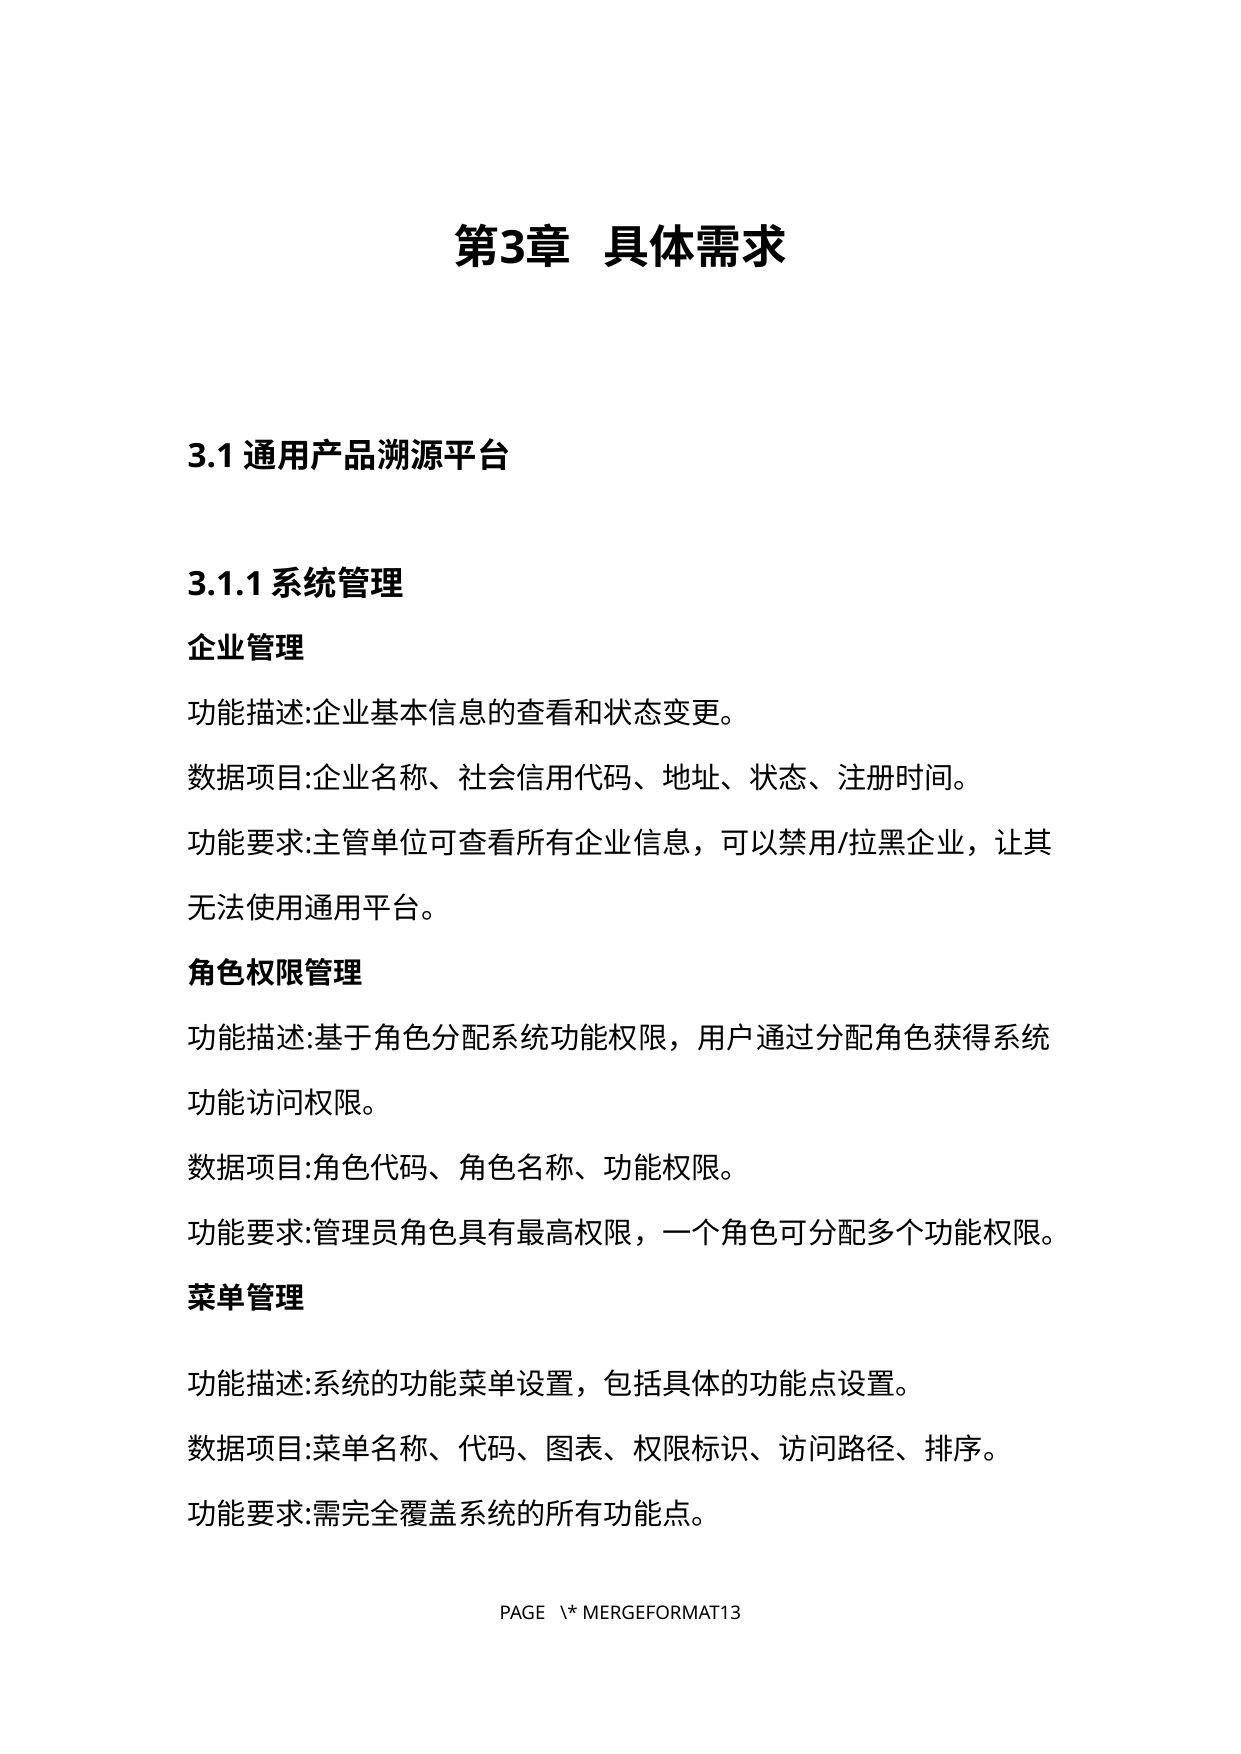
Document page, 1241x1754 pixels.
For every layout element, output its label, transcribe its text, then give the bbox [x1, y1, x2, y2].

text 3.1.1系统管理 [187, 548, 1053, 613]
text 功能要求:管理员角色具有最高权限，一个角色可分配多个功能权限。 [187, 1198, 1053, 1263]
text 功能要求:主管单位可查看所有企业信息，可以禁用/拉黑企业，让其无法使用通用平台。 [187, 808, 1053, 938]
text 角色权限管理 [187, 938, 1053, 1003]
subtitle 3.1 通用产品溯源平台 [187, 421, 1053, 486]
text 企业管理 [187, 613, 1053, 678]
text 功能描述:基于角色分配系统功能权限，用户通过分配角色获得系统功能访问权限。 [187, 1003, 1053, 1133]
text 菜单管理 [187, 1263, 1053, 1328]
text 功能描述:企业基本信息的查看和状态变更。 [187, 678, 1053, 743]
text 功能要求:需完全覆盖系统的所有功能点。 [187, 1479, 1053, 1544]
text 功能描述:系统的功能菜单设置，包括具体的功能点设置。 [187, 1349, 1053, 1414]
text 数据项目:企业名称、社会信用代码、地址、状态、注册时间。 [187, 743, 1053, 808]
text 数据项目:角色代码、角色名称、功能权限。 [187, 1133, 1053, 1198]
subtitle 具体需求 [187, 195, 1053, 293]
text 数据项目:菜单名称、代码、图表、权限标识、访问路径、排序。 [187, 1414, 1053, 1479]
